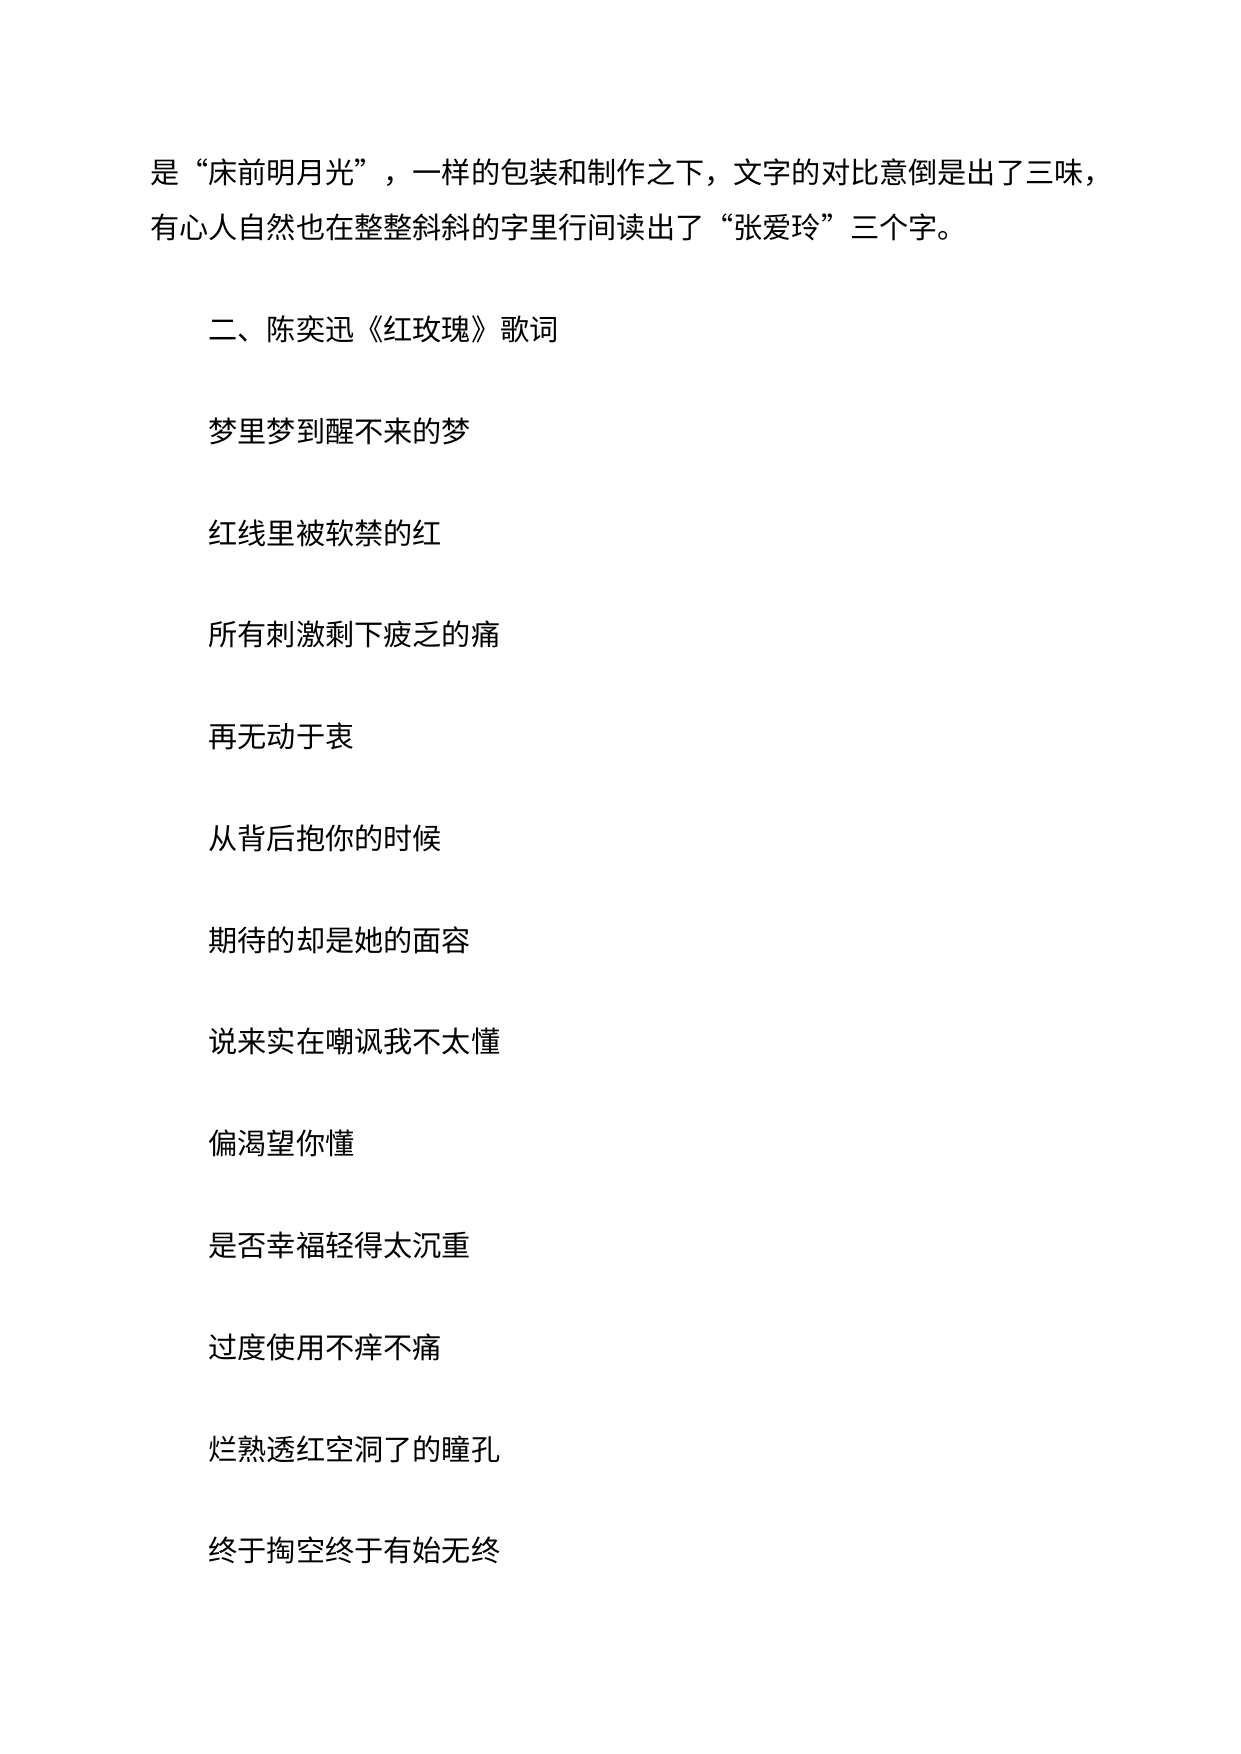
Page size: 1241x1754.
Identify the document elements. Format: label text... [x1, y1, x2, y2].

text 红线里被软禁的红 [150, 510, 1090, 552]
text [150, 150, 1090, 247]
text 是否幸福轻得太沉重 [150, 1223, 1090, 1265]
text 偏渴望你懂 [150, 1121, 1090, 1163]
text 所有刺激剩下疲乏的痛 [150, 612, 1090, 654]
text 二、陈奕迅《红玫瑰》歌词 [150, 307, 1090, 349]
text 说来实在嘲讽我不太懂 [150, 1019, 1090, 1061]
text 再无动于衷 [150, 714, 1090, 756]
text 从背后抱你的时候 [150, 816, 1090, 858]
text 期待的却是她的面容 [150, 917, 1090, 959]
text 烂熟透红空洞了的瞳孔 [150, 1426, 1090, 1468]
text 过度使用不痒不痛 [150, 1324, 1090, 1367]
text 梦里梦到醒不来的梦 [150, 408, 1090, 451]
text 终于掏空终于有始无终 [150, 1528, 1090, 1570]
